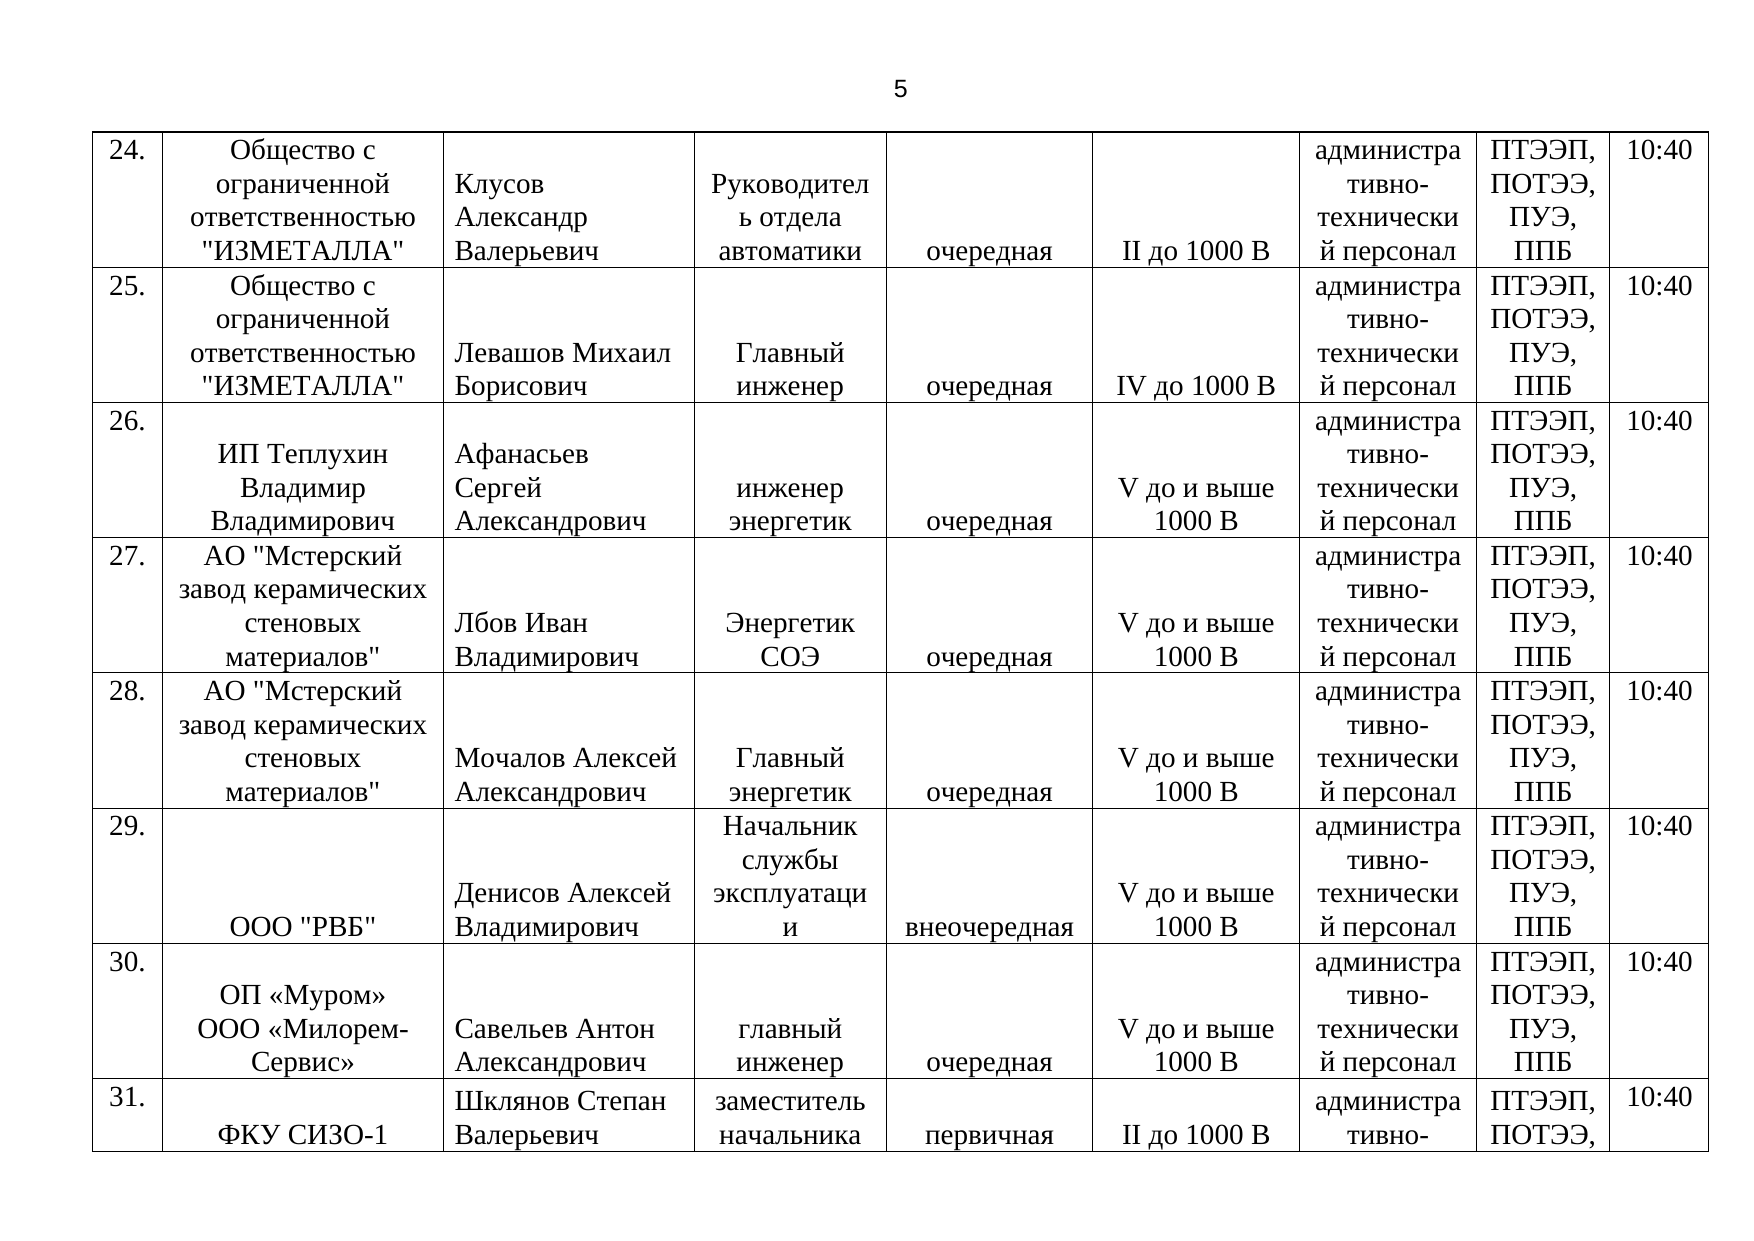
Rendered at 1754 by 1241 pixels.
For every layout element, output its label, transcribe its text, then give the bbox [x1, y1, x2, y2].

table_cell Главный энергетик [695, 673, 886, 807]
table_cell Общество с ограниченной ответственностью "ИЗМЕТАЛЛА" [163, 268, 443, 402]
table_cell V до и выше 1000 В [1093, 538, 1299, 672]
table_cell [1300, 133, 1476, 267]
table_cell административно-технический персонал [1300, 268, 1476, 402]
table_cell ПТЭЭП, ПОТЭЭ, ПУЭ, ППБ [1477, 673, 1609, 807]
table_cell инженер энергетик [695, 403, 886, 537]
table_cell [93, 944, 162, 1078]
table_cell 10:40 [1610, 673, 1708, 807]
table_cell АО "Мстерский завод керамических стеновых материалов" [163, 673, 443, 807]
table_cell [93, 133, 162, 267]
table_cell Савельев Антон Александрович [444, 944, 694, 1078]
table_cell ИП Теплухин Владимир Владимирович [163, 403, 443, 537]
table_cell ООО "РВБ" [163, 809, 443, 943]
table_cell очередная [887, 944, 1092, 1078]
table_cell административно-технический персонал [1300, 538, 1476, 672]
table_cell II до 1000 В [1093, 1079, 1299, 1151]
table_cell первичная [887, 1079, 1092, 1151]
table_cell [163, 133, 443, 267]
table_cell Начальник службы эксплуатации [695, 809, 886, 943]
table_cell [93, 403, 162, 537]
table_cell 10:40 [1610, 268, 1708, 402]
table_cell АО "Мстерский завод керамических стеновых материалов" [163, 538, 443, 672]
table_cell 10:40 [1610, 809, 1708, 943]
table_cell 10:40 [1610, 403, 1708, 537]
table_cell административно-технический персонал [1300, 673, 1476, 807]
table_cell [1477, 133, 1609, 267]
table_cell ОП «Муром» ООО «Милорем-Сервис» [163, 944, 443, 1078]
table_cell очередная [887, 673, 1092, 807]
table_cell Клусов Александр Валерьевич [444, 133, 694, 267]
table_cell [93, 538, 162, 672]
table_cell ПТЭЭП, ПОТЭЭ, ПУЭ, ППБ [1477, 944, 1609, 1078]
table_cell ПТЭЭП, ПОТЭЭ, ПУЭ, ППБ [1477, 268, 1609, 402]
table_cell [93, 1079, 162, 1151]
table_cell [93, 809, 162, 943]
table_cell очередная [887, 403, 1092, 537]
table_cell 10:40 [1610, 1079, 1708, 1151]
table_cell административно-технический персонал [1300, 809, 1476, 943]
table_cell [695, 1079, 886, 1151]
table_cell очередная [887, 538, 1092, 672]
table_cell внеочередная [887, 809, 1092, 943]
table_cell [1477, 1079, 1609, 1151]
table_cell ПТЭЭП, ПОТЭЭ, ПУЭ, ППБ [1477, 538, 1609, 672]
table_cell очередная [887, 133, 1092, 267]
table_cell Афанасьев Сергей Александрович [444, 403, 694, 537]
table_cell Руководитель отдела автоматики [695, 133, 886, 267]
table_cell 10:40 [1610, 133, 1708, 267]
table_cell Главный инженер [695, 268, 886, 402]
table_cell очередная [887, 268, 1092, 402]
table_cell ПТЭЭП, ПОТЭЭ, ПУЭ, ППБ [1477, 403, 1609, 537]
table_cell Левашов Михаил Борисович [444, 268, 694, 402]
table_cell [444, 1079, 694, 1151]
table_cell Энергетик СОЭ [695, 538, 886, 672]
table_cell [93, 268, 162, 402]
table_cell Мочалов Алексей Александрович [444, 673, 694, 807]
table_cell IV до 1000 В [1093, 268, 1299, 402]
table_cell V до и выше 1000 В [1093, 403, 1299, 537]
table_cell V до и выше 1000 В [1093, 673, 1299, 807]
table_cell 10:40 [1610, 944, 1708, 1078]
table_cell V до и выше 1000 В [1093, 944, 1299, 1078]
table_cell ФКУ СИЗО-1 [163, 1079, 443, 1151]
table_cell административно-технический персонал [1300, 944, 1476, 1078]
table_cell Денисов Алексей Владимирович [444, 809, 694, 943]
table_cell ПТЭЭП, ПОТЭЭ, ПУЭ, ППБ [1477, 809, 1609, 943]
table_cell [1300, 1079, 1476, 1151]
table_cell [93, 673, 162, 807]
table_cell 10:40 [1610, 538, 1708, 672]
table_cell главный инженер [695, 944, 886, 1078]
table_cell V до и выше 1000 В [1093, 809, 1299, 943]
table_cell административно-технический персонал [1300, 403, 1476, 537]
table_cell II до 1000 В [1093, 133, 1299, 267]
table_cell Лбов Иван Владимирович [444, 538, 694, 672]
